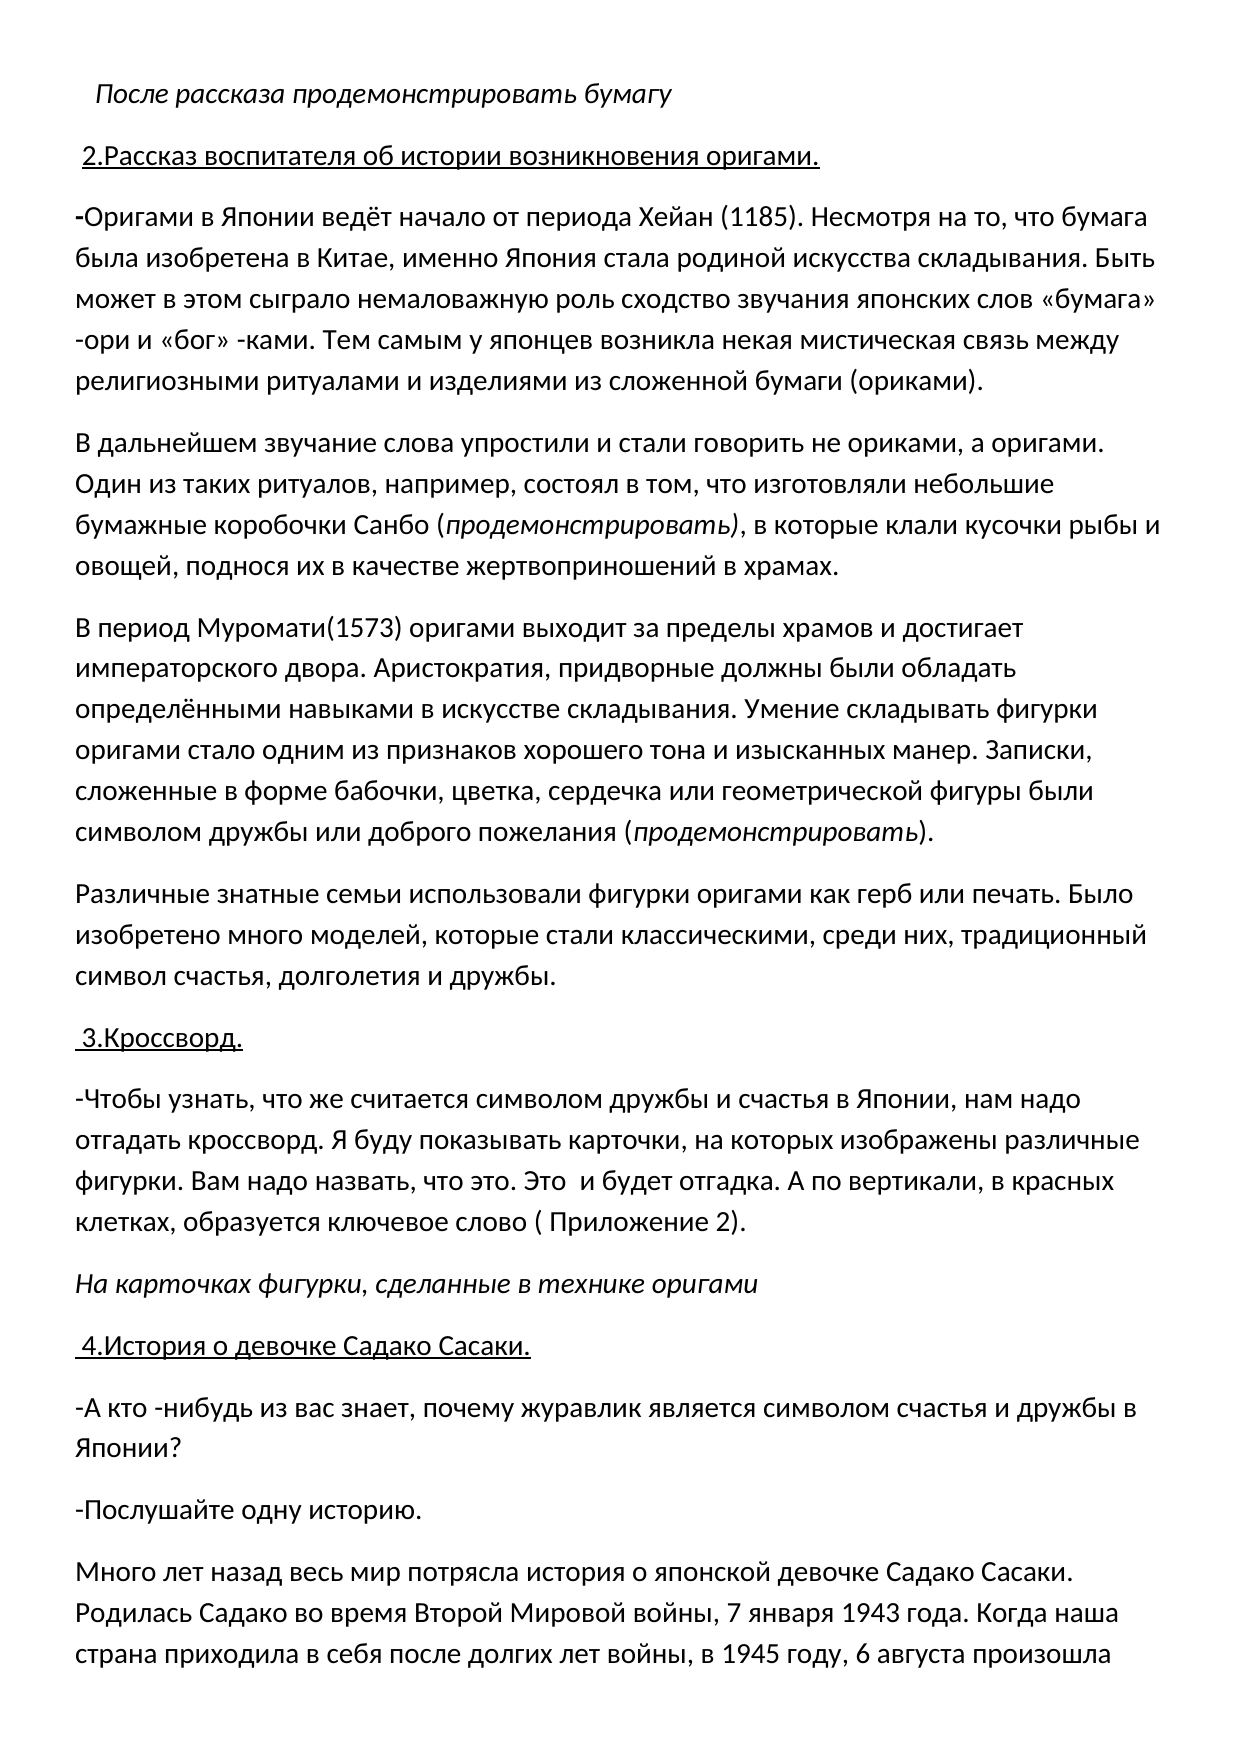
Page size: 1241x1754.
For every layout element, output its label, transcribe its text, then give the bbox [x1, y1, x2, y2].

text В дальнейшем звучание слова упростили и стали говорить не ориками, а оригами. Один из таких ритуалов, например, состоял в том, что изготовляли небольшие бумажные коробочки Санбо (продемонстрировать), в которые клали кусочки рыбы и овощей, поднося их в качестве жертвоприношений в храмах. [75, 424, 1165, 582]
text -Оригами в Японии ведёт начало от периода Хейан (1185). Несмотря на то, что бумага была изобретена в Китае, именно Япония стала родиной искусства складывания. Быть может в этом сыграло немаловажную роль сходство звучания японских слов «бумага» -ори и «бог» -ками. Тем самым у японцев возникла некая мистическая связь между религиозными ритуалами и изделиями из сложенной бумаги (ориками). [75, 198, 1165, 398]
text В период Муромати(1573) оригами выходит за пределы храмов и достигает императорского двора. Аристократия, придворные должны были обладать определёнными навыками в искусстве складывания. Умение складывать фигурки оригами стало одним из признаков хорошего тона и изысканных манер. Записки, сложенные в форме бабочки, цветка, сердечка или геометрической фигуры были символом дружбы или доброго пожелания (продемонстрировать). [75, 609, 1165, 849]
text Различные знатные семьи использовали фигурки оригами как герб или печать. Было изобретено много моделей, которые стали классическими, среди них, традиционный символ счастья, долголетия и дружбы. [75, 875, 1165, 993]
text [75, 1553, 1165, 1671]
text На карточках фигурки, сделанные в технике оригами [75, 1265, 1165, 1301]
text -А кто -нибудь из вас знает, почему журавлик является символом счастья и дружбы в Японии? [75, 1389, 1165, 1465]
text -Послушайте одну историю. [75, 1491, 1165, 1527]
text 3.Кроссворд. [75, 1019, 1165, 1054]
text 4.История о девочке Садако Сасаки. [75, 1327, 1165, 1362]
text 2.Рассказ воспитателя об истории возникновения оригами. [75, 137, 1165, 172]
text -Чтобы узнать, что же считается символом дружбы и счастья в Японии, нам надо отгадать кроссворд. Я буду показывать карточки, на которых изображены различные фигурки. Вам надо назвать, что это. Это и будет отгадка. А по вертикали, в красных клетках, образуется ключевое слово ( Приложение 2). [75, 1081, 1165, 1239]
text После рассказа продемонстрировать бумагу [75, 75, 1165, 111]
